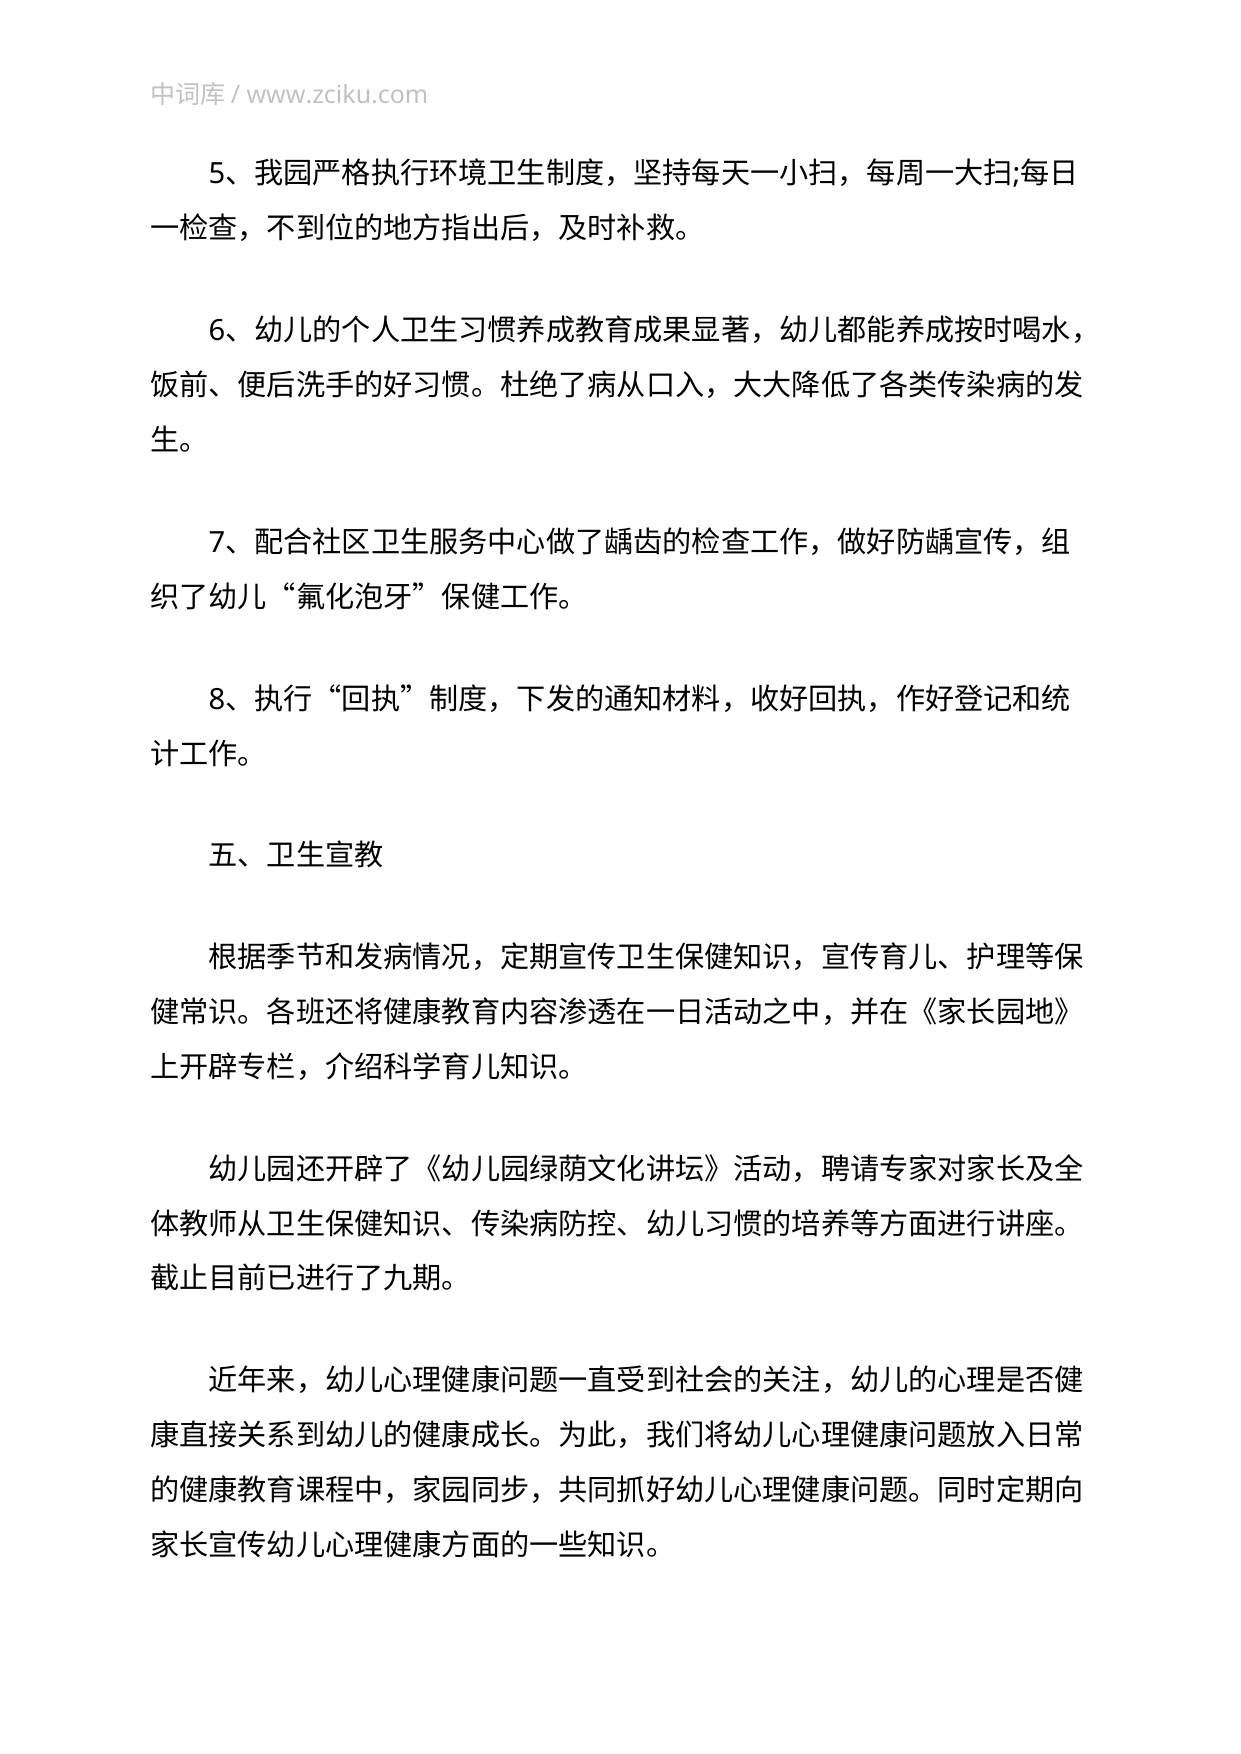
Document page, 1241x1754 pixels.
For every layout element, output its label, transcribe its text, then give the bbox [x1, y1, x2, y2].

text 幼儿园还开辟了《幼儿园绿荫文化讲坛》活动，聘请专家对家长及全体教师从卫生保健知识、传染病防控、幼儿习惯的培养等方面进行讲座。截止目前已进行了九期。 [150, 1145, 1090, 1297]
text 8、执行“回执”制度，下发的通知材料，收好回执，作好登记和统计工作。 [150, 675, 1090, 772]
text 5、我园严格执行环境卫生制度，坚持每天一小扫，每周一大扫;每日一检查，不到位的地方指出后，及时补救。 [150, 150, 1090, 247]
text 近年来，幼儿心理健康问题一直受到社会的关注，幼儿的心理是否健康直接关系到幼儿的健康成长。为此，我们将幼儿心理健康问题放入日常的健康教育课程中，家园同步，共同抓好幼儿心理健康问题。同时定期向家长宣传幼儿心理健康方面的一些知识。 [150, 1357, 1090, 1564]
text 7、配合社区卫生服务中心做了龋齿的检查工作，做好防龋宣传，组织了幼儿“氟化泡牙”保健工作。 [150, 518, 1090, 616]
text 6、幼儿的个人卫生习惯养成教育成果显著，幼儿都能养成按时喝水，饭前、便后洗手的好习惯。杜绝了病从口入，大大降低了各类传染病的发生。 [150, 307, 1090, 459]
text 五、卫生宣教 [150, 832, 1090, 874]
text 根据季节和发病情况，定期宣传卫生保健知识，宣传育儿、护理等保健常识。各班还将健康教育内容渗透在一日活动之中，并在《家长园地》上开辟专栏，介绍科学育儿知识。 [150, 934, 1090, 1086]
